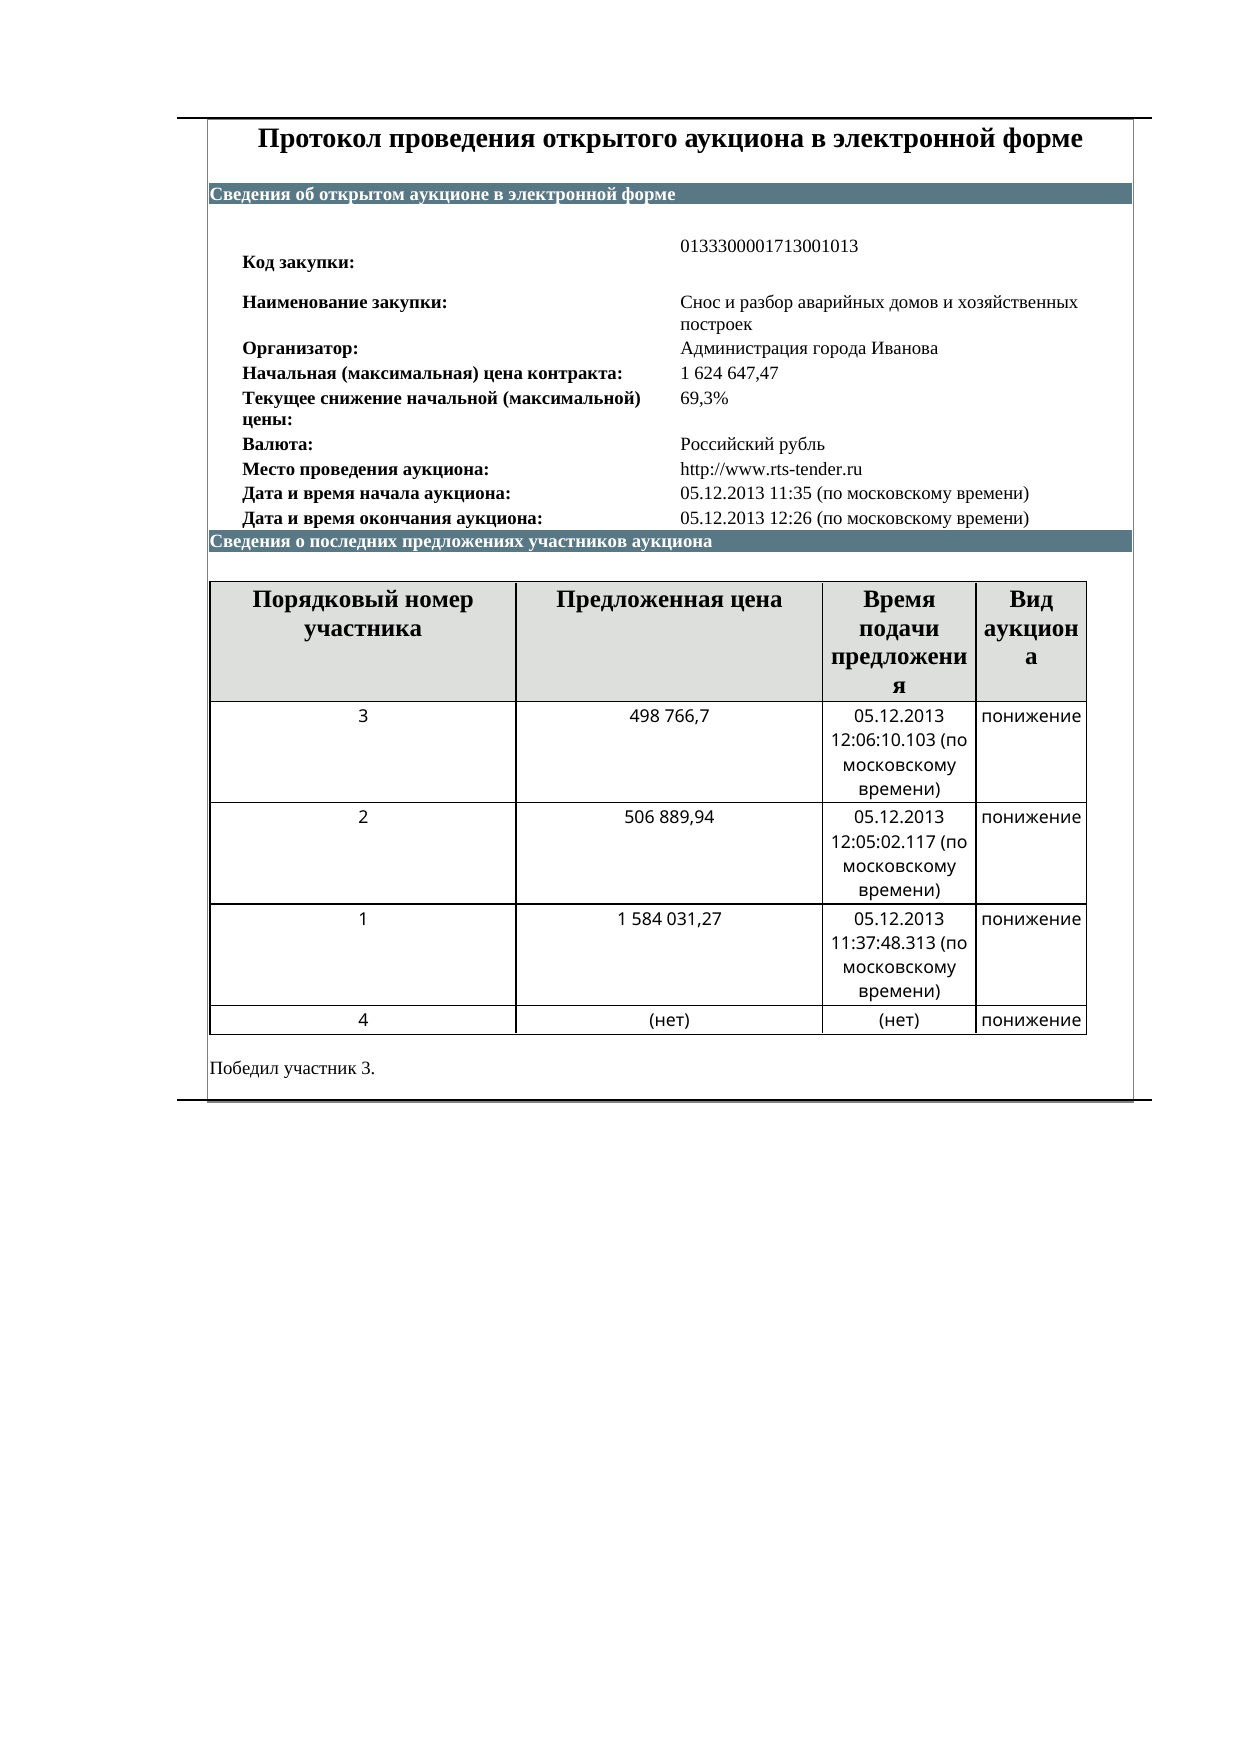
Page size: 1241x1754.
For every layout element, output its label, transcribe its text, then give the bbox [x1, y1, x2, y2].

table_header Протокол проведения открытого аукциона в электронной форме Сведения об открытом аукционе в электронной форме Сведения о последних предложениях участников аукциона Победил участник 3. [208, 120, 1133, 1099]
